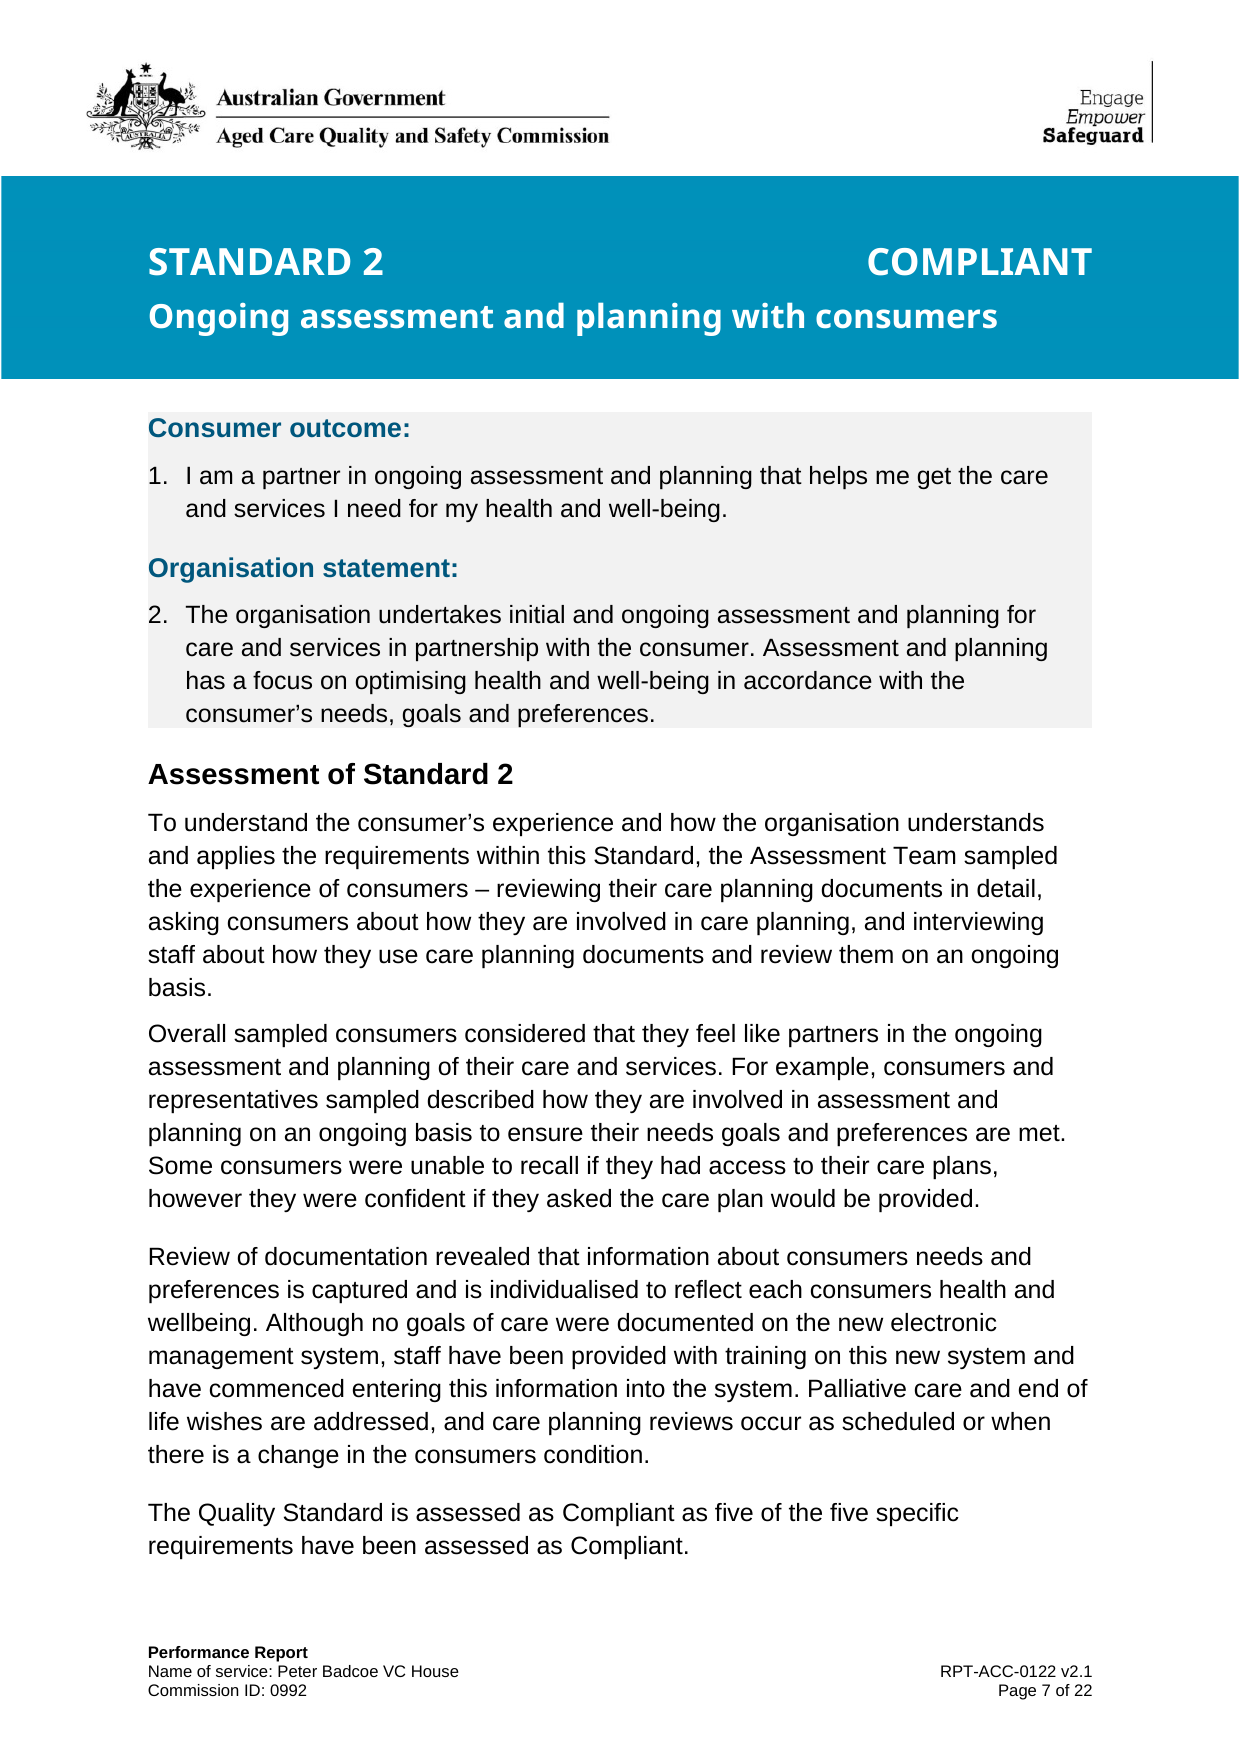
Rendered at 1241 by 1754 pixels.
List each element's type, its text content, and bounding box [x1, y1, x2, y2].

subtitle Consumer outcome: [148, 412, 1092, 443]
picture [0, 1, 1241, 171]
list The organisation undertakes initial and ongoing assessment and planning for care and services in partnership with the consumer. Assessment and planning has a focus on optimising health and well-being in accordance with the consumer’s needs, goals and preferences. [148, 600, 1092, 728]
text Review of documentation revealed that information about consumers needs and preferences is captured and is individualised to reflect each consumers health and wellbeing. Although no goals of care were documented on the new electronic management system, staff have been provided with training on this new system and have commenced entering this information into the system. Palliative care and end of life wishes are addressed, and care planning reviews occur as scheduled or when there is a change in the consumers condition. [148, 1242, 1092, 1469]
subtitle Organisation statement: [148, 552, 1092, 583]
subtitle I am a partner in ongoing assessment and planning that helps me get the care and services I need for my health and well-being. [148, 461, 1092, 522]
text To understand the consumer’s experience and how the organisation understands and applies the requirements within this Standard, the Assessment Team sampled the experience of consumers – reviewing their care planning documents in detail, asking consumers about how they are involved in care planning, and interviewing staff about how they use care planning documents and review them on an ongoing basis. [148, 808, 1092, 1002]
subtitle Assessment of Standard 2 [148, 757, 1092, 791]
text Overall sampled consumers considered that they feel like partners in the ongoing assessment and planning of their care and services. For example, consumers and representatives sampled described how they are involved in assessment and planning on an ongoing basis to ensure their needs goals and preferences are met. Some consumers were unable to recall if they had access to their care plans, however they were confident if they asked the care plan would be provided. [148, 1019, 1092, 1213]
subtitle STANDARD 2 COMPLIANT Ongoing assessment and planning with consumers [148, 236, 1092, 339]
text The Quality Standard is assessed as Compliant as five of the five specific requirements have been assessed as Compliant. [148, 1498, 1092, 1560]
